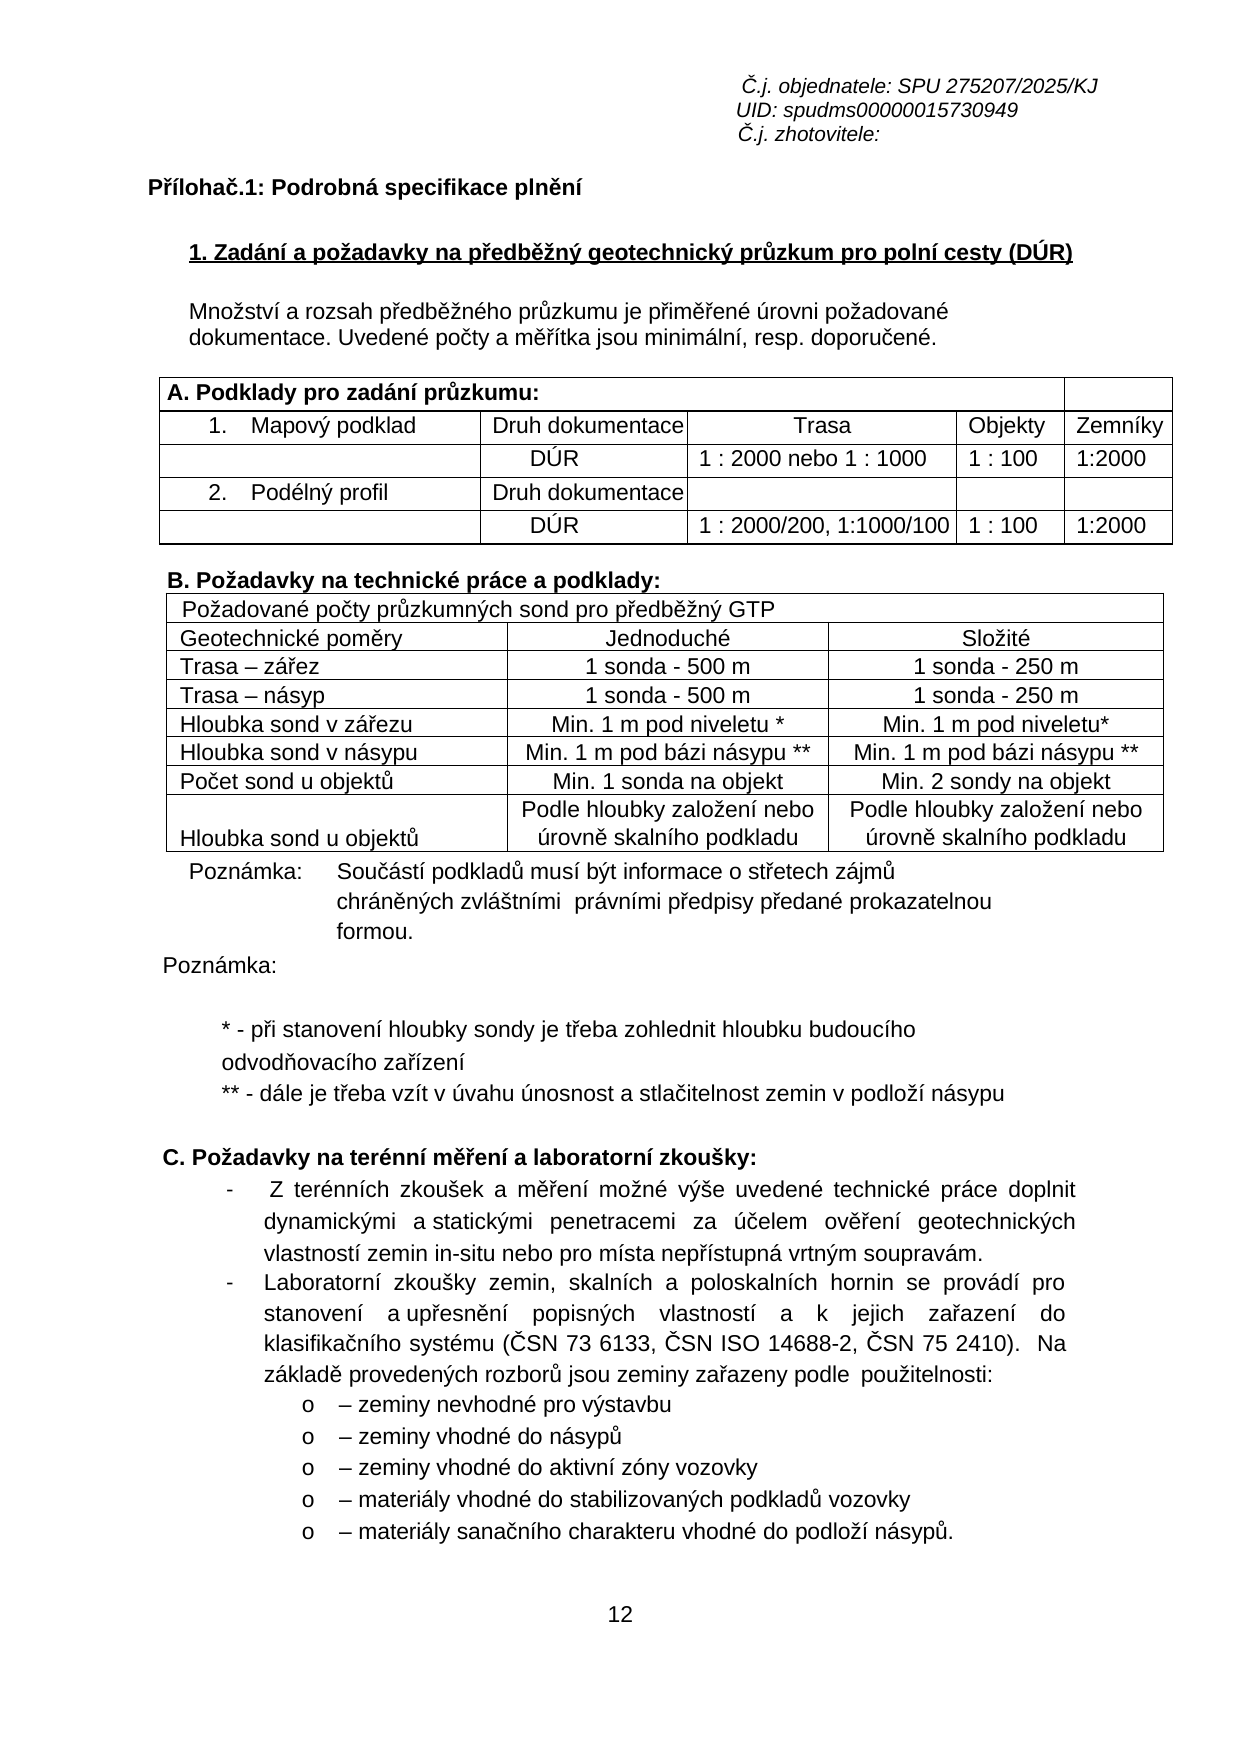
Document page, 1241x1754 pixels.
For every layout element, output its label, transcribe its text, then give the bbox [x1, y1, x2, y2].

text * - při stanovení hloubky sondy je třeba zohlednit hloubku budoucího odvodňovacího zařízení [221, 1012, 1018, 1076]
table_cell [160, 511, 480, 543]
table_cell Min. 1 sonda na objekt [508, 766, 828, 793]
table_cell 1 : 100 1:2000 [957, 511, 1064, 543]
table_cell 1 sonda - 250 m [829, 680, 1163, 708]
table_cell Trasa – zářez [167, 651, 507, 679]
text ** - dále je třeba vzít v úvahu únosnost a stlačitelnost zemin v podloží násypu [148, 1076, 1093, 1108]
list – materiály vhodné do stabilizovaných podkladů vozovky [301, 1486, 1093, 1514]
table_cell Trasa [688, 412, 956, 443]
table_cell 1 : 100 [957, 445, 1064, 477]
list – zeminy nevhodné pro výstavbu [301, 1391, 1093, 1419]
table_cell 1:2000 [1065, 445, 1172, 477]
table_cell Hloubka sond v násypu [167, 737, 507, 765]
table_cell 1 sonda - 250 m [829, 651, 1163, 679]
table_header A. Podklady pro zadání průzkumu: [160, 378, 1064, 410]
table_cell 1:2000 [1065, 511, 1172, 543]
table_cell Počet sond u objektů [167, 766, 507, 793]
table_cell Hloubka sond v zářezu [167, 709, 507, 736]
table_cell Podle hloubky založení nebo úrovně skalního podkladu [829, 795, 1163, 851]
table_cell 1 sonda - 500 m [508, 680, 828, 708]
table_cell DÚR [481, 511, 687, 543]
text C. Požadavky na terénní měření a laboratorní zkoušky: [148, 1140, 1093, 1172]
text Poznámka: Součástí podkladů musí být informace o střetech zájmů chráněných zvláštními právními předpisy předané prokazatelnou formou. [189, 858, 995, 944]
table_cell 1. Mapový podklad [160, 412, 480, 443]
list – zeminy vhodné do aktivní zóny vozovky [301, 1454, 1093, 1483]
text B. Požadavky na technické práce a podklady: [294, 572, 1093, 593]
text Přílohač.1: Podrobná specifikace plnění [148, 174, 1093, 201]
table_cell Druh dokumentace [481, 412, 687, 443]
table_cell Geotechnické poměry [167, 623, 507, 650]
table_cell Min. 1 m pod bázi násypu ** [829, 737, 1163, 765]
table_cell [1065, 478, 1172, 510]
table_cell DÚR [481, 445, 687, 477]
list – zeminy vhodné do násypů [301, 1423, 1093, 1451]
text B. Požadavky na technické práce a podklady: [148, 572, 306, 593]
text Množství a rozsah předběžného průzkumu je přiměřené úrovni požadované dokumentace. Uvedené počty a měřítka jsou minimální, resp. doporučené. [189, 298, 1093, 351]
table_cell [688, 478, 956, 510]
table_cell 1 : 2000/200, 1:1000/100 [688, 511, 956, 543]
table_cell Objekty [957, 412, 1064, 443]
table_cell Min. 1 m pod niveletu* [829, 709, 1163, 736]
list Laboratorní zkoušky zemin, skalních a poloskalních hornin se provádí pro stanovení a upřesnění popisných vlastností a k jejich zařazení do klasifikačního systému (ČSN 73 6133, ČSN ISO 14688-2, ČSN 75 2410). Na základě provedených rozborů jsou zeminy zařazeny podle použitelnosti: [226, 1268, 1066, 1387]
table_cell Složité [829, 623, 1163, 650]
table_cell Druh dokumentace [481, 478, 687, 510]
table_cell Min. 1 m pod bázi násypu ** [508, 737, 828, 765]
table_cell Min. 2 sondy na objekt [829, 766, 1163, 793]
table_cell Hloubka sond u objektů [167, 795, 507, 851]
text Poznámka: [148, 948, 1093, 980]
text 1. Zadání a požadavky na předběžný geotechnický průzkum pro polní cesty (DÚR) [189, 239, 1093, 265]
table_header [1065, 378, 1172, 410]
table_cell 1 sonda - 500 m [508, 651, 828, 679]
table_cell Trasa – násyp [167, 680, 507, 708]
list – materiály sanačního charakteru vhodné do podloží násypů. [301, 1518, 1093, 1546]
table_cell 1 : 2000 nebo 1 : 1000 [688, 445, 956, 477]
table_header Požadované počty průzkumných sond pro předběžný GTP [167, 594, 1163, 622]
table_cell [160, 445, 480, 477]
table_cell 2. Podélný profil [160, 478, 480, 510]
table_cell Jednoduché [508, 623, 828, 650]
table_cell [957, 478, 1064, 510]
table_cell Min. 1 m pod niveletu * [508, 709, 828, 736]
table_cell Zemníky [1065, 412, 1172, 443]
list Z terénních zkoušek a měření možné výše uvedené technické práce doplnit dynamickými a statickými penetracemi za účelem ověření geotechnických vlastností zemin in-situ nebo pro místa nepřístupná vrtným soupravám. [226, 1172, 1076, 1268]
table_cell Podle hloubky založení nebo úrovně skalního podkladu [508, 795, 828, 851]
